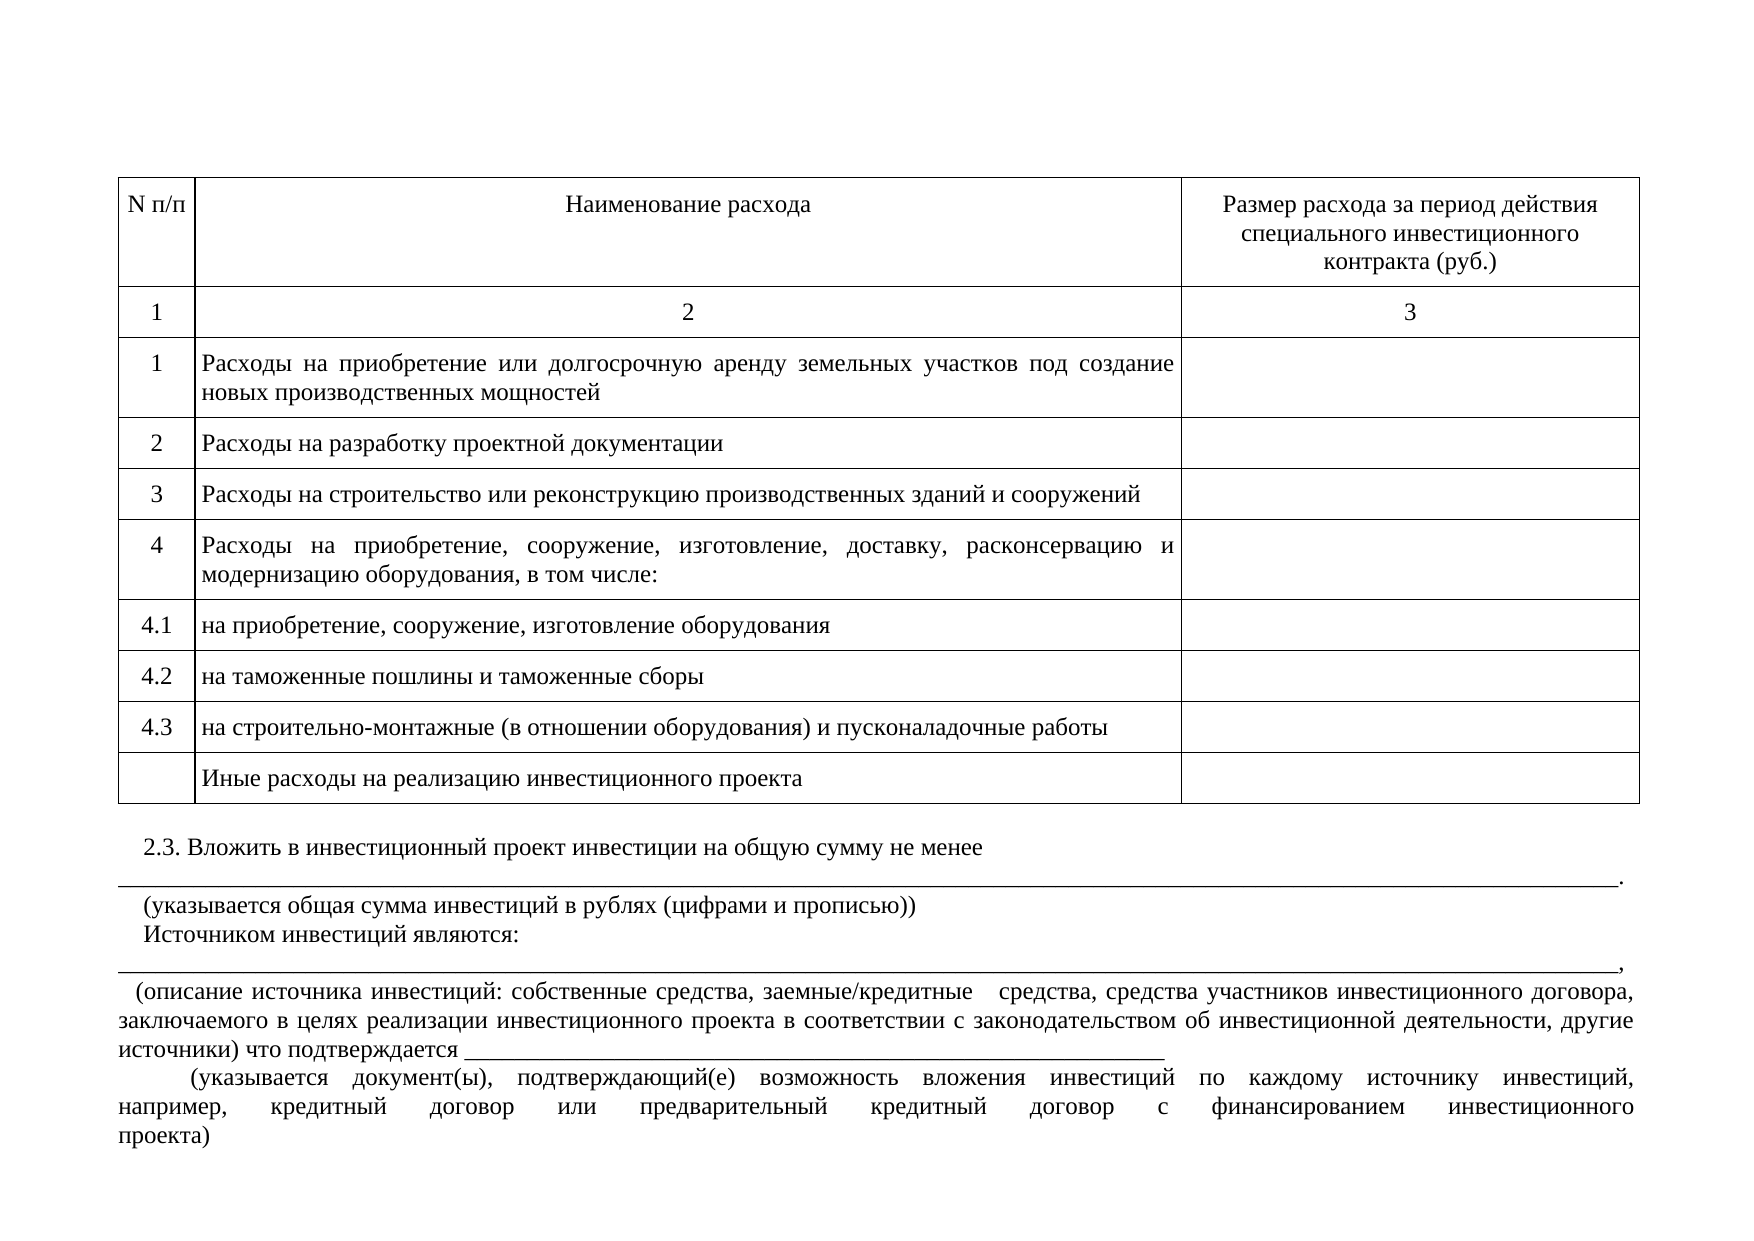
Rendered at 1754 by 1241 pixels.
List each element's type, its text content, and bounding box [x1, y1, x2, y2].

table_cell [1182, 702, 1639, 752]
text (указывается документ(ы), подтверждающий(е) возможность вложения инвестиций по каждому источнику инвестиций, например, кредитный договор или предварительный кредитный договор с финансированием инвестиционного проекта) [118, 1062, 1636, 1149]
table_cell [1182, 651, 1639, 701]
table_header Размер расхода за период действия специального инвестиционного контракта (руб.) [1182, 178, 1639, 286]
table_cell 2 [196, 287, 1181, 337]
table_cell 2 [119, 418, 194, 468]
table_header N п/п [119, 178, 194, 286]
table_cell 3 [1182, 287, 1639, 337]
table_cell 4 [119, 520, 194, 598]
text (описание источника инвестиций: собственные средства, заемные/кредитные средства, средства участников инвестиционного договора, заключаемого в целях реализации инвестиционного проекта в соответствии с законодательством об инвестиционной деятельности, другие источники) что подтверждается ________________________________________________________ [118, 976, 1636, 1062]
table_cell [1182, 469, 1639, 519]
table_header Наименование расхода [196, 178, 1181, 286]
table_cell на строительно-монтажные (в отношении оборудования) и пусконаладочные работы [196, 702, 1181, 752]
table_cell [1182, 753, 1639, 803]
table_cell Расходы на приобретение, сооружение, изготовление, доставку, расконсервацию и модернизацию оборудования, в том числе: [196, 520, 1181, 598]
table_cell 4.3 [119, 702, 194, 752]
table_cell 3 [119, 469, 194, 519]
text (указывается общая сумма инвестиций в рублях (цифрами и прописью)) [118, 890, 1636, 919]
table_cell [1182, 418, 1639, 468]
text ________________________________________________________________________________________________________________________. [118, 861, 1636, 890]
table_cell [1182, 338, 1639, 417]
table_cell на приобретение, сооружение, изготовление оборудования [196, 600, 1181, 649]
table_cell Иные расходы на реализацию инвестиционного проекта [196, 753, 1181, 803]
table_cell 4.2 [119, 651, 194, 701]
table_cell на таможенные пошлины и таможенные сборы [196, 651, 1181, 701]
text Источником инвестиций являются: [118, 919, 1636, 947]
table_cell 1 [119, 287, 194, 337]
text ________________________________________________________________________________________________________________________, [118, 947, 1636, 976]
table_cell Расходы на разработку проектной документации [196, 418, 1181, 468]
table_cell 1 [119, 338, 194, 417]
table_cell Расходы на строительство или реконструкцию производственных зданий и сооружений [196, 469, 1181, 519]
table_cell Расходы на приобретение или долгосрочную аренду земельных участков под создание новых производственных мощностей [196, 338, 1181, 417]
table_cell [119, 753, 194, 803]
table_cell [1182, 520, 1639, 598]
table_cell [1182, 600, 1639, 649]
table_cell 4.1 [119, 600, 194, 649]
text 2.3. Вложить в инвестиционный проект инвестиции на общую сумму не менее [118, 832, 1636, 861]
